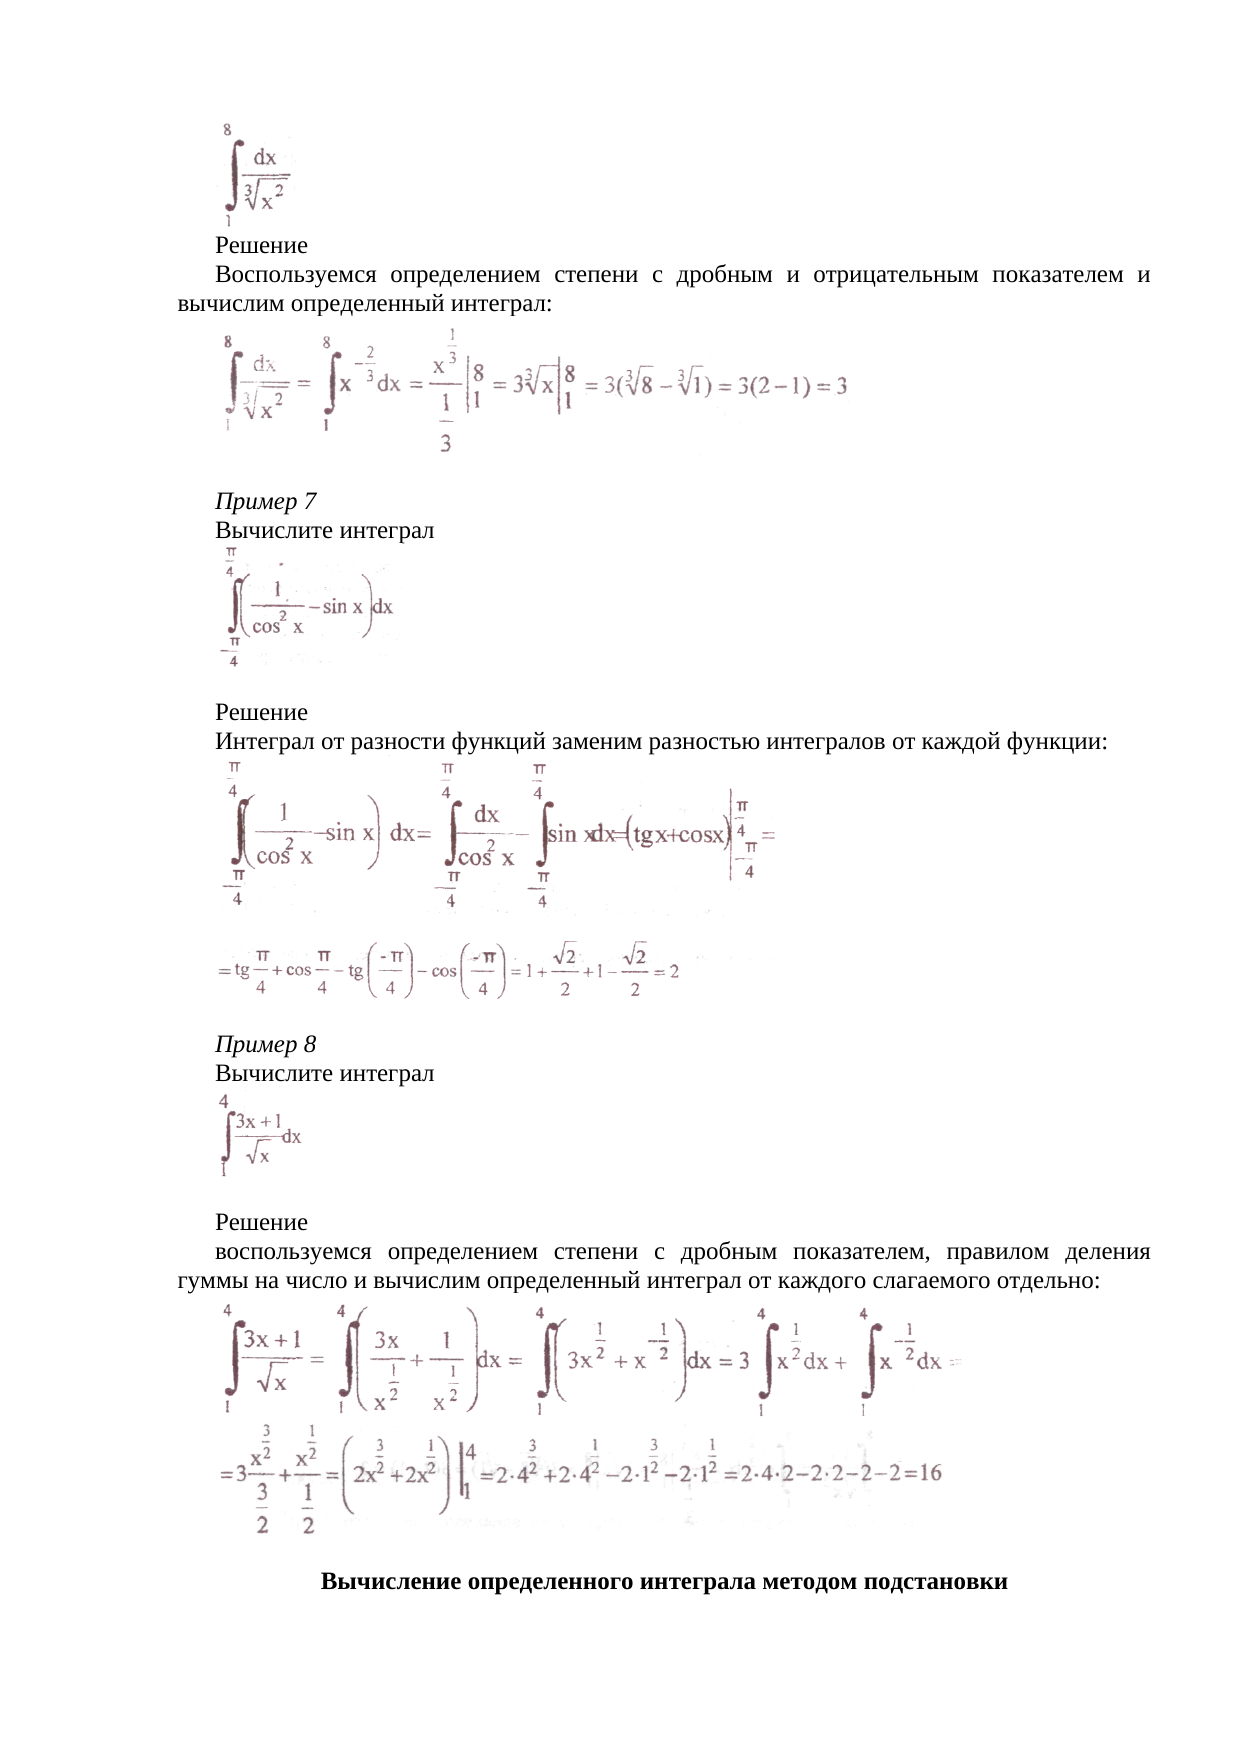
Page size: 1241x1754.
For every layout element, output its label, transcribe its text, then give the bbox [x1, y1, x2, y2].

text Интеграл от разности функций заменим разностью интегралов от каждой функции: [177, 726, 1152, 755]
text Пример 7 [177, 486, 1152, 515]
text воспользуемся определением степени с дробным показателем, правилом деления гуммы на число и вычислим определенный интеграл от каждого слагаемого отдельно: [177, 1236, 1152, 1294]
text Воспользуемся определением степени с дробным и отрицательным показателем и вычислим определенный интеграл: [177, 259, 1152, 317]
picture [214, 1293, 967, 1538]
text Решение [177, 697, 1152, 726]
text Вычисление определенного интеграла методом подстановки [177, 1566, 1152, 1595]
text Вычислите интеграл [177, 515, 1152, 544]
text Решение [177, 1207, 1152, 1236]
picture [214, 118, 296, 231]
text Пример 8 [177, 1029, 1152, 1058]
text Вычислите интеграл [177, 1058, 1152, 1087]
text Решение [177, 231, 1152, 259]
picture [214, 1086, 309, 1179]
picture [214, 316, 853, 458]
picture [214, 543, 403, 669]
